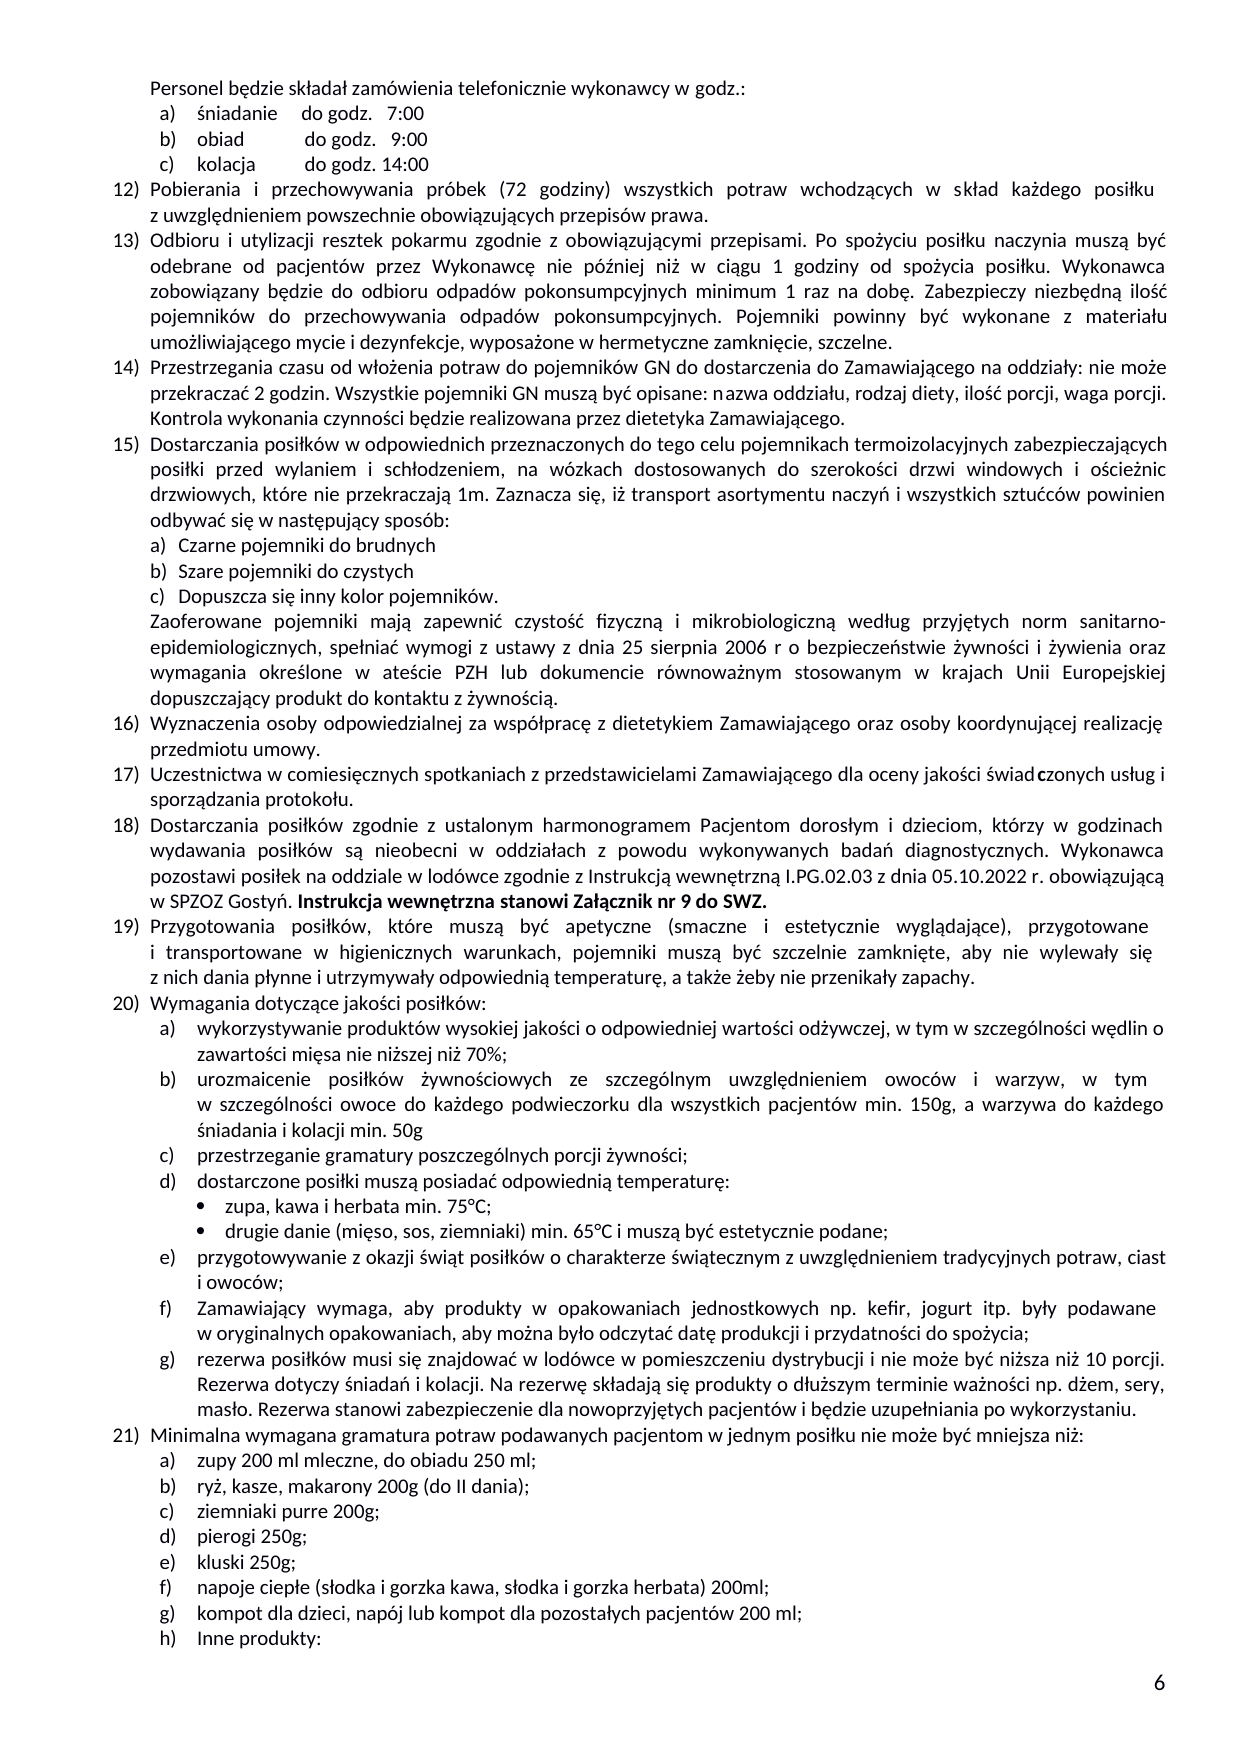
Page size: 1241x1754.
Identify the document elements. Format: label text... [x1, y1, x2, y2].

list przestrzeganie gramatury poszczególnych porcji żywności; [159, 1142, 1165, 1168]
list przygotowywanie z okazji świąt posiłków o charakterze świątecznym z uwzględnieniem tradycyjnych potraw, ciast i owoców; [159, 1244, 1168, 1295]
list kolacja do godz. 14:00 [159, 151, 1077, 177]
list ziemniaki purre 200g; [159, 1498, 1168, 1524]
list napoje ciepłe (słodka i gorzka kawa, słodka i gorzka herbata) 200ml; [159, 1574, 1168, 1600]
list pierogi 250g; [159, 1524, 1168, 1549]
list kluski 250g; [159, 1549, 1168, 1574]
list Uczestnictwa w comiesięcznych spotkaniach z przedstawicielami Zamawiającego dla oceny jakości świadczonych usług i sporządzania protokołu. [112, 761, 1165, 812]
list Dopuszcza się inny kolor pojemników. [150, 583, 1165, 609]
list Czarne pojemniki do brudnych [150, 532, 1165, 558]
list rezerwa posiłków musi się znajdować w lodówce w pomieszczeniu dystrybucji i nie może być niższa niż 10 porcji. Rezerwa dotyczy śniadań i kolacji. Na rezerwę składają się produkty o dłuższym terminie ważności np. dżem, sery, masło. Rezerwa stanowi zabezpieczenie dla nowoprzyjętych pacjentów i będzie uzupełniania po wykorzystaniu. [159, 1346, 1168, 1422]
list ryż, kasze, makarony 200g (do II dania); [159, 1473, 1168, 1498]
list urozmaicenie posiłków żywnościowych ze szczególnym uwzględnieniem owoców i warzyw, w tym w szczególności owoce do każdego podwieczorku dla wszystkich pacjentów min. 150g, a warzywa do każdego śniadania i kolacji min. 50g [159, 1066, 1165, 1142]
list Inne produkty: [159, 1625, 1168, 1651]
list Minimalna wymagana gramatura potraw podawanych pacjentom w jednym posiłku nie może być mniejsza niż: [112, 1422, 1165, 1447]
list dostarczone posiłki muszą posiadać odpowiednią temperaturę: [159, 1168, 1165, 1193]
list śniadanie do godz. 7:00 [159, 100, 1168, 126]
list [112, 75, 1168, 100]
list Pobierania i przechowywania próbek (72 godziny) wszystkich potraw wchodzących w skład każdego posiłku z uwzględnieniem powszechnie obowiązujących przepisów prawa. [112, 177, 1168, 227]
list Przestrzegania czasu od włożenia potraw do pojemników GN do dostarczenia do Zamawiającego na oddziały: nie może przekraczać 2 godzin. Wszystkie pojemniki GN muszą być opisane: nazwa oddziału, rodzaj diety, ilość porcji, waga porcji. Kontrola wykonania czynności będzie realizowana przez dietetyka Zamawiającego. [112, 354, 1168, 431]
list Odbioru i utylizacji resztek pokarmu zgodnie z obowiązującymi przepisami. Po spożyciu posiłku naczynia muszą być odebrane od pacjentów przez Wykonawcę nie później niż w ciągu 1 godziny od spożycia posiłku. Wykonawca zobowiązany będzie do odbioru odpadów pokonsumpcyjnych minimum 1 raz na dobę. Zabezpieczy niezbędną ilość pojemników do przechowywania odpadów pokonsumpcyjnych. Pojemniki powinny być wykonane z materiału umożliwiającego mycie i dezynfekcje, wyposażone w hermetyczne zamknięcie, szczelne. [112, 227, 1168, 354]
list kompot dla dzieci, napój lub kompot dla pozostałych pacjentów 200 ml; [159, 1600, 1168, 1625]
list Przygotowania posiłków, które muszą być apetyczne (smaczne i estetycznie wyglądające), przygotowane i transportowane w higienicznych warunkach, pojemniki muszą być szczelnie zamknięte, aby nie wylewały się z nich dania płynne i utrzymywały odpowiednią temperaturę, a także żeby nie przenikały zapachy. [112, 914, 1165, 990]
list Zamawiający wymaga, aby produkty w opakowaniach jednostkowych np. kefir, jogurt itp. były podawane w oryginalnych opakowaniach, aby można było odczytać datę produkcji i przydatności do spożycia; [159, 1295, 1168, 1346]
text Zaoferowane pojemniki mają zapewnić czystość fizyczną i mikrobiologiczną według przyjętych norm sanitarno-epidemiologicznych, spełniać wymogi z ustawy z dnia 25 sierpnia 2006 r o bezpieczeństwie żywności i żywienia oraz wymagania określone w ateście PZH lub dokumencie równoważnym stosowanym w krajach Unii Europejskiej dopuszczający produkt do kontaktu z żywnością. [150, 609, 1168, 710]
list obiad do godz. 9:00 [159, 126, 1077, 151]
list drugie danie (mięso, sos, ziemniaki) min. 65°C i muszą być estetycznie podane; [197, 1219, 1077, 1244]
list Wyznaczenia osoby odpowiedzialnej za współpracę z dietetykiem Zamawiającego oraz osoby koordynującej realizację przedmiotu umowy. [112, 710, 1165, 761]
list Szare pojemniki do czystych [150, 558, 1165, 583]
list Wymagania dotyczące jakości posiłków: [112, 990, 1165, 1015]
list Dostarczania posiłków w odpowiednich przeznaczonych do tego celu pojemnikach termoizolacyjnych zabezpieczających posiłki przed wylaniem i schłodzeniem, na wózkach dostosowanych do szerokości drzwi windowych i ościeżnic drzwiowych, które nie przekraczają 1m. Zaznacza się, iż transport asortymentu naczyń i wszystkich sztućców powinien odbywać się w następujący sposób: [112, 431, 1168, 532]
list wykorzystywanie produktów wysokiej jakości o odpowiedniej wartości odżywczej, w tym w szczególności wędlin o zawartości mięsa nie niższej niż 70%; [159, 1015, 1165, 1066]
list Dostarczania posiłków zgodnie z ustalonym harmonogramem Pacjentom dorosłym i dzieciom, którzy w godzinach wydawania posiłków są nieobecni w oddziałach z powodu wykonywanych badań diagnostycznych. Wykonawca pozostawi posiłek na oddziale w lodówce zgodnie z Instrukcją wewnętrzną I.PG.02.03 z dnia 05.10.2022 r. obowiązującą w SPZOZ Gostyń. Instrukcja wewnętrzna stanowi Załącznik nr 9 do SWZ. [112, 812, 1165, 914]
list zupa, kawa i herbata min. 75°C; [197, 1193, 1077, 1219]
list zupy 200 ml mleczne, do obiadu 250 ml; [159, 1447, 1077, 1473]
